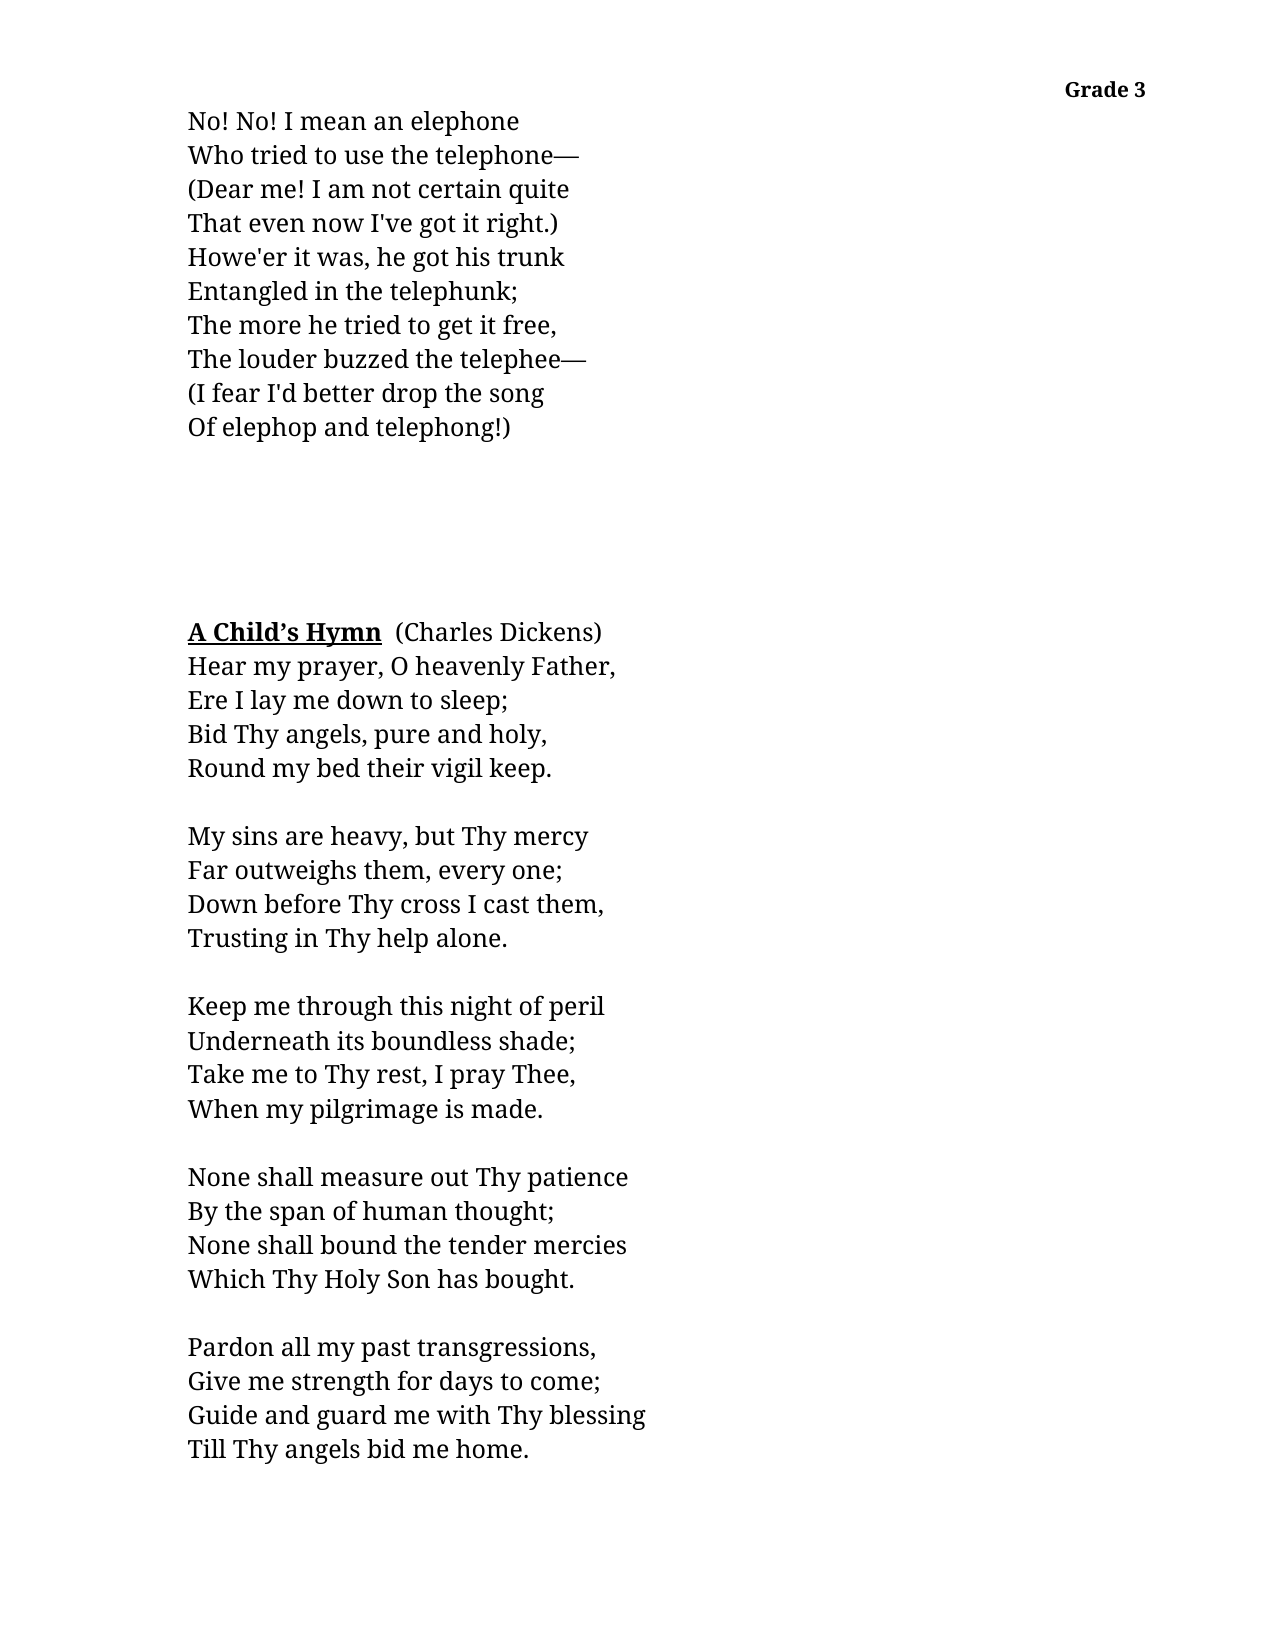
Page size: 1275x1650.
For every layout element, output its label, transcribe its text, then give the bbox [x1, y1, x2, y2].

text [187, 103, 1146, 444]
text A Child’s Hymn (Charles Dickens) [187, 614, 1146, 648]
text Hear my prayer, O heavenly Father, Ere I lay me down to sleep; Bid Thy angels, pure and holy, Round my bed their vigil keep. My sins are heavy, but Thy mercy Far outweighs them, every one; Down before Thy cross I cast them, Trusting in Thy help alone. Keep me through this night of peril Underneath its boundless shade; Take me to Thy rest, I pray Thee, When my pilgrimage is made. None shall measure out Thy patience By the span of human thought; None shall bound the tender mercies Which Thy Holy Son has bought. Pardon all my past transgressions, Give me strength for days to come; Guide and guard me with Thy blessing Till Thy angels bid me home. [187, 648, 1146, 1466]
